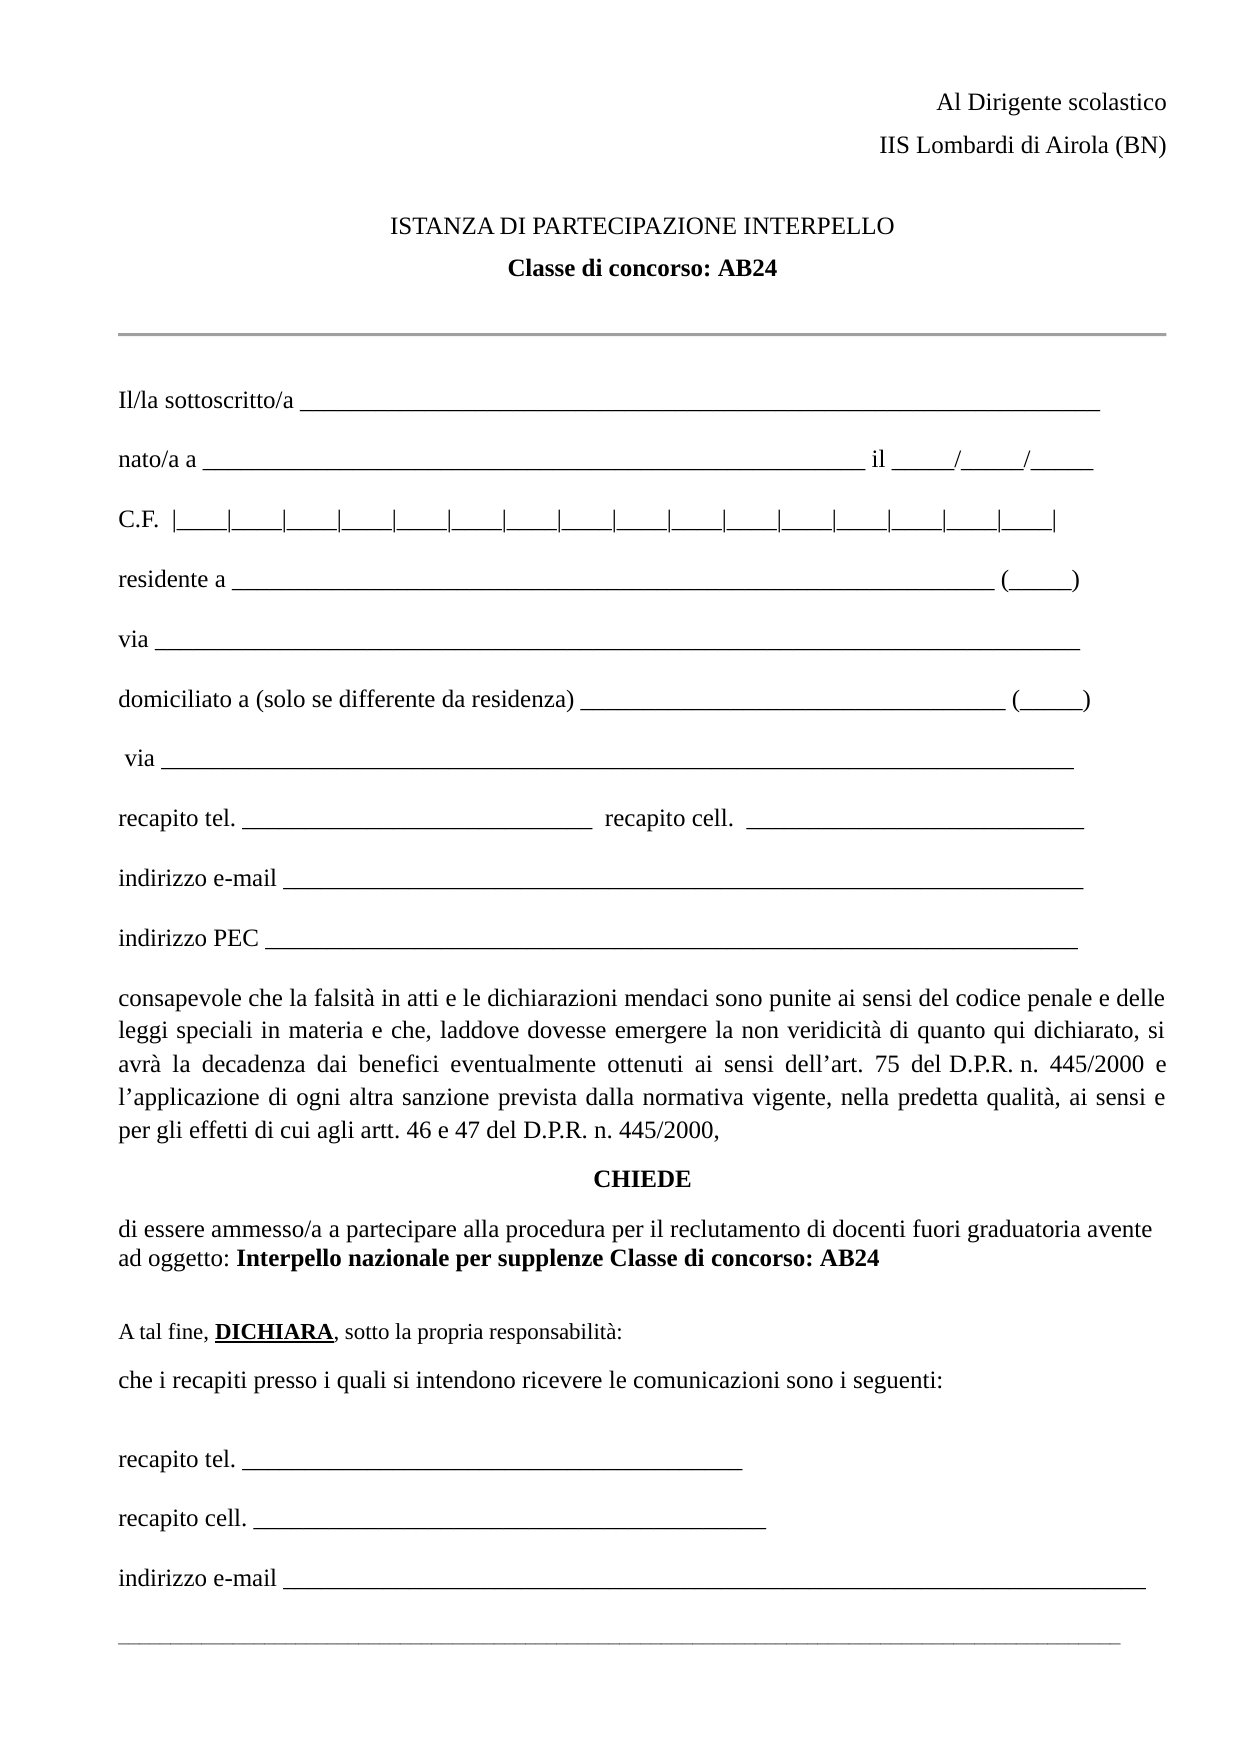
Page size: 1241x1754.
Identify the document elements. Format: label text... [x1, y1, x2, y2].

text ad oggetto: Interpello nazionale per supplenze Classe di concorso: AB24 [118, 1243, 1167, 1272]
text IIS Lombardi di Airola (BN) [118, 131, 1167, 159]
text C.F. |____|____|____|____|____|____|____|____|____|____|____|____|____|____|____|____| [118, 504, 1167, 533]
text via __________________________________________________________________________ [118, 624, 1167, 653]
subtitle Al Dirigente scolastico [118, 87, 1167, 116]
text recapito cell. _________________________________________ [118, 1503, 1167, 1532]
text Il/la sottoscritto/a ________________________________________________________________ [118, 385, 1167, 413]
text indirizzo PEC _________________________________________________________________ [118, 923, 1167, 952]
text domiciliato a (solo se differente da residenza) __________________________________ (_____) [118, 684, 1167, 712]
text indirizzo e-mail ________________________________________________________________ [118, 863, 1167, 892]
text consapevole che la falsità in atti e le dichiarazioni mendaci sono punite ai sensi del codice penale e delle leggi speciali in materia e che, laddove dovesse emergere la non veridicità di quanto qui dichiarato, si avrà la decadenza dai benefici eventualmente ottenuti ai sensi dell’art. 75 del D.P.R. n. 445/2000 e l’applicazione di ogni altra sanzione prevista dalla normativa vigente, nella predetta qualità, ai sensi e per gli effetti di cui agli artt. 46 e 47 del D.P.R. n. 445/2000, [118, 983, 1167, 1143]
text via _________________________________________________________________________ [118, 743, 1167, 772]
text recapito tel. ____________________________ recapito cell. ___________________________ [118, 803, 1167, 832]
text indirizzo e-mail _____________________________________________________________________ [118, 1563, 1167, 1592]
text di essere ammesso/a a partecipare alla procedura per il reclutamento di docenti fuori graduatoria avente [118, 1214, 1167, 1243]
text CHIEDE [118, 1164, 1167, 1193]
text recapito tel. ________________________________________ [118, 1444, 1167, 1472]
text nato/a a _____________________________________________________ il _____/_____/_____ [118, 444, 1167, 473]
text A tal fine, DICHIARA, sotto la propria responsabilità: [118, 1318, 1167, 1345]
text Classe di concorso: AB24 [118, 253, 1167, 281]
text che i recapiti presso i quali si intendono ricevere le comunicazioni sono i seguenti: [118, 1365, 1167, 1394]
text residente a _____________________________________________________________ (_____) [118, 564, 1167, 593]
subtitle ISTANZA DI PARTECIPAZIONE INTERPELLO [118, 211, 1167, 240]
